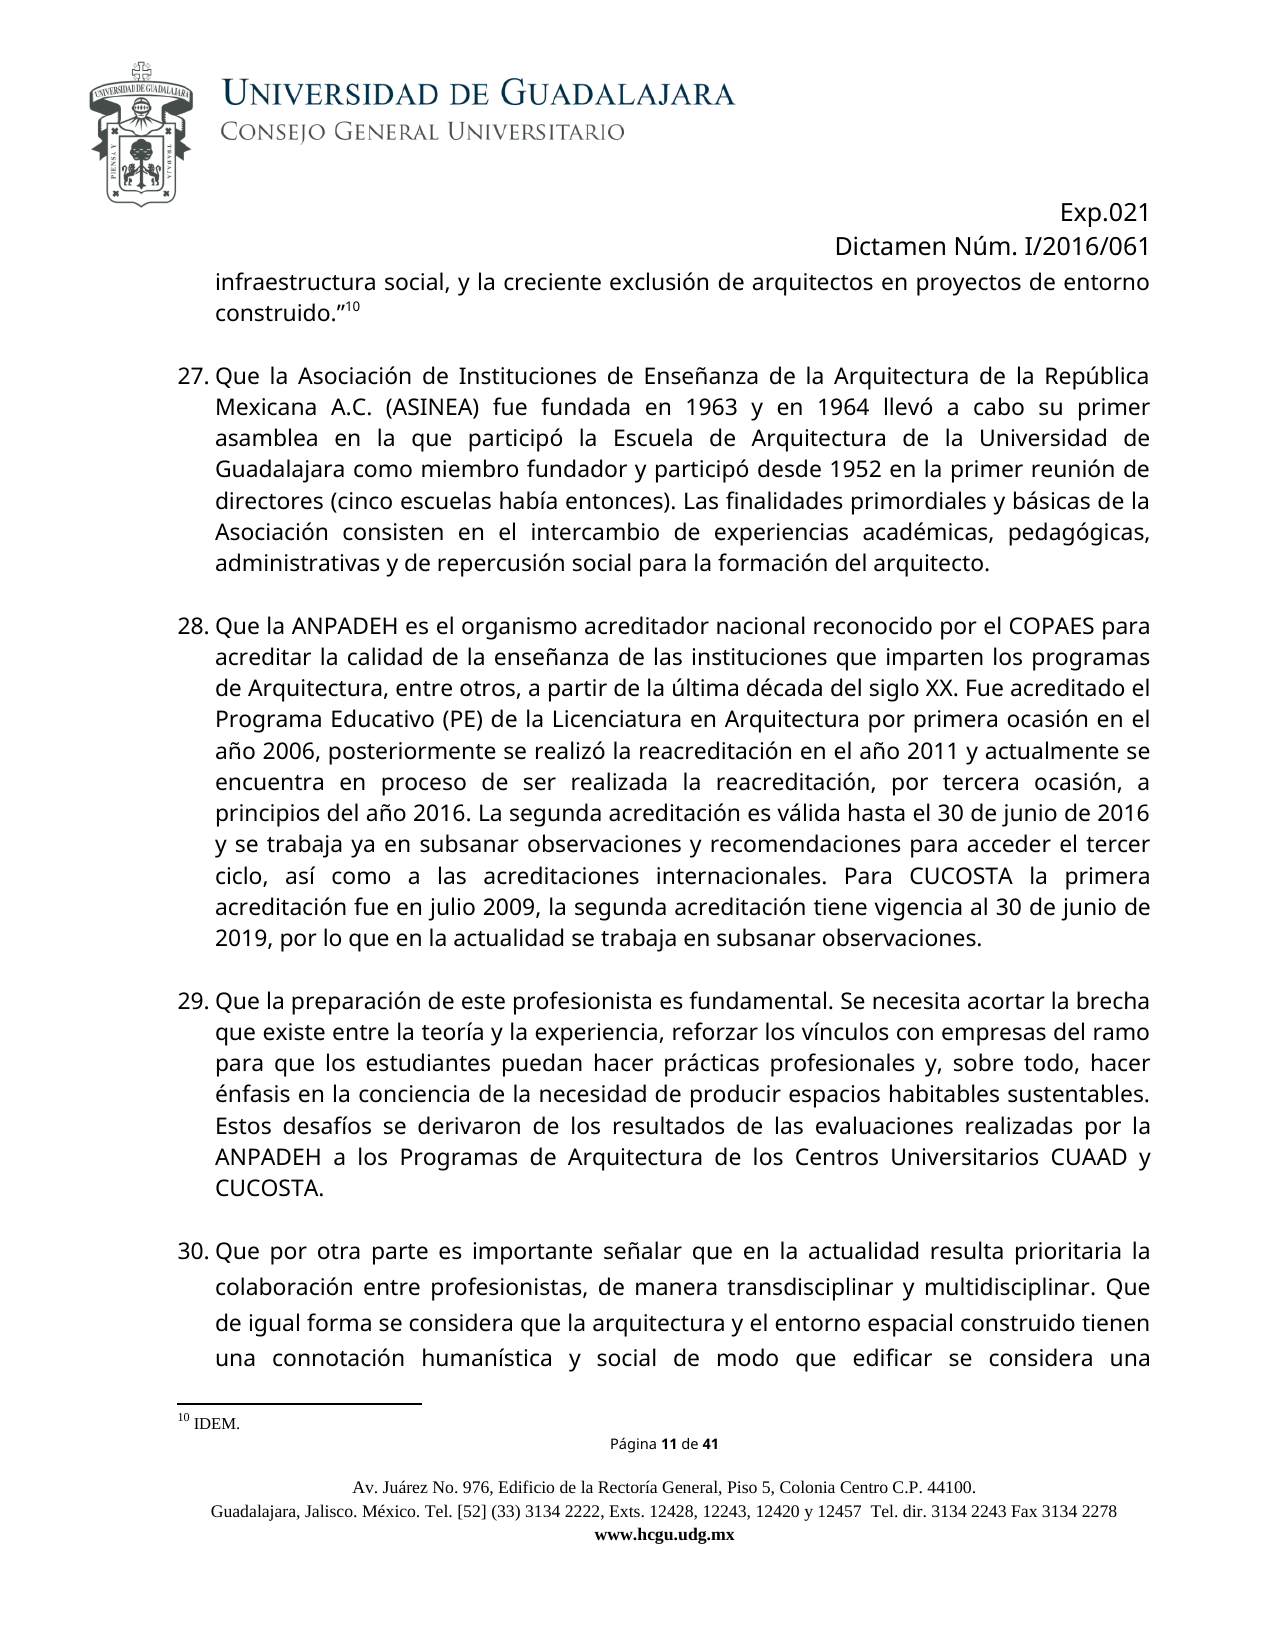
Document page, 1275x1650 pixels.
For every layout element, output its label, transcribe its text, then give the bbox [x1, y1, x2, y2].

list Que la Asociación de Instituciones de Enseñanza de la Arquitectura de la República Mexicana A.C. (ASINEA) fue fundada en 1963 y en 1964 llevó a cabo su primer asamblea en la que participó la Escuela de Arquitectura de la Universidad de Guadalajara como miembro fundador y participó desde 1952 en la primer reunión de directores (cinco escuelas había entonces). Las finalidades primordiales y básicas de la Asociación consisten en el intercambio de experiencias académicas, pedagógicas, administrativas y de repercusión social para la formación del arquitecto. [177, 359, 1152, 578]
list Que la ANPADEH es el organismo acreditador nacional reconocido por el COPAES para acreditar la calidad de la enseñanza de las instituciones que imparten los programas de Arquitectura, entre otros, a partir de la última década del siglo XX. Fue acreditado el Programa Educativo (PE) de la Licenciatura en Arquitectura por primera ocasión en el año 2006, posteriormente se realizó la reacreditación en el año 2011 y actualmente se encuentra en proceso de ser realizada la reacreditación, por tercera ocasión, a principios del año 2016. La segunda acreditación es válida hasta el 30 de junio de 2016 y se trabaja ya en subsanar observaciones y recomendaciones para acceder el tercer ciclo, así como a las acreditaciones internacionales. Para CUCOSTA la primera acreditación fue en julio 2009, la segunda acreditación tiene vigencia al 30 de junio de 2019, por lo que en la actualidad se trabaja en subsanar observaciones. [177, 609, 1152, 953]
list Que la preparación de este profesionista es fundamental. Se necesita acortar la brecha que existe entre la teoría y la experiencia, reforzar los vínculos con empresas del ramo para que los estudiantes puedan hacer prácticas profesionales y, sobre todo, hacer énfasis en la conciencia de la necesidad de producir espacios habitables sustentables. Estos desafíos se derivaron de los resultados de las evaluaciones realizadas por la ANPADEH a los Programas de Arquitectura de los Centros Universitarios CUAAD y CUCOSTA. [177, 984, 1152, 1203]
picture [1, 1, 1274, 268]
